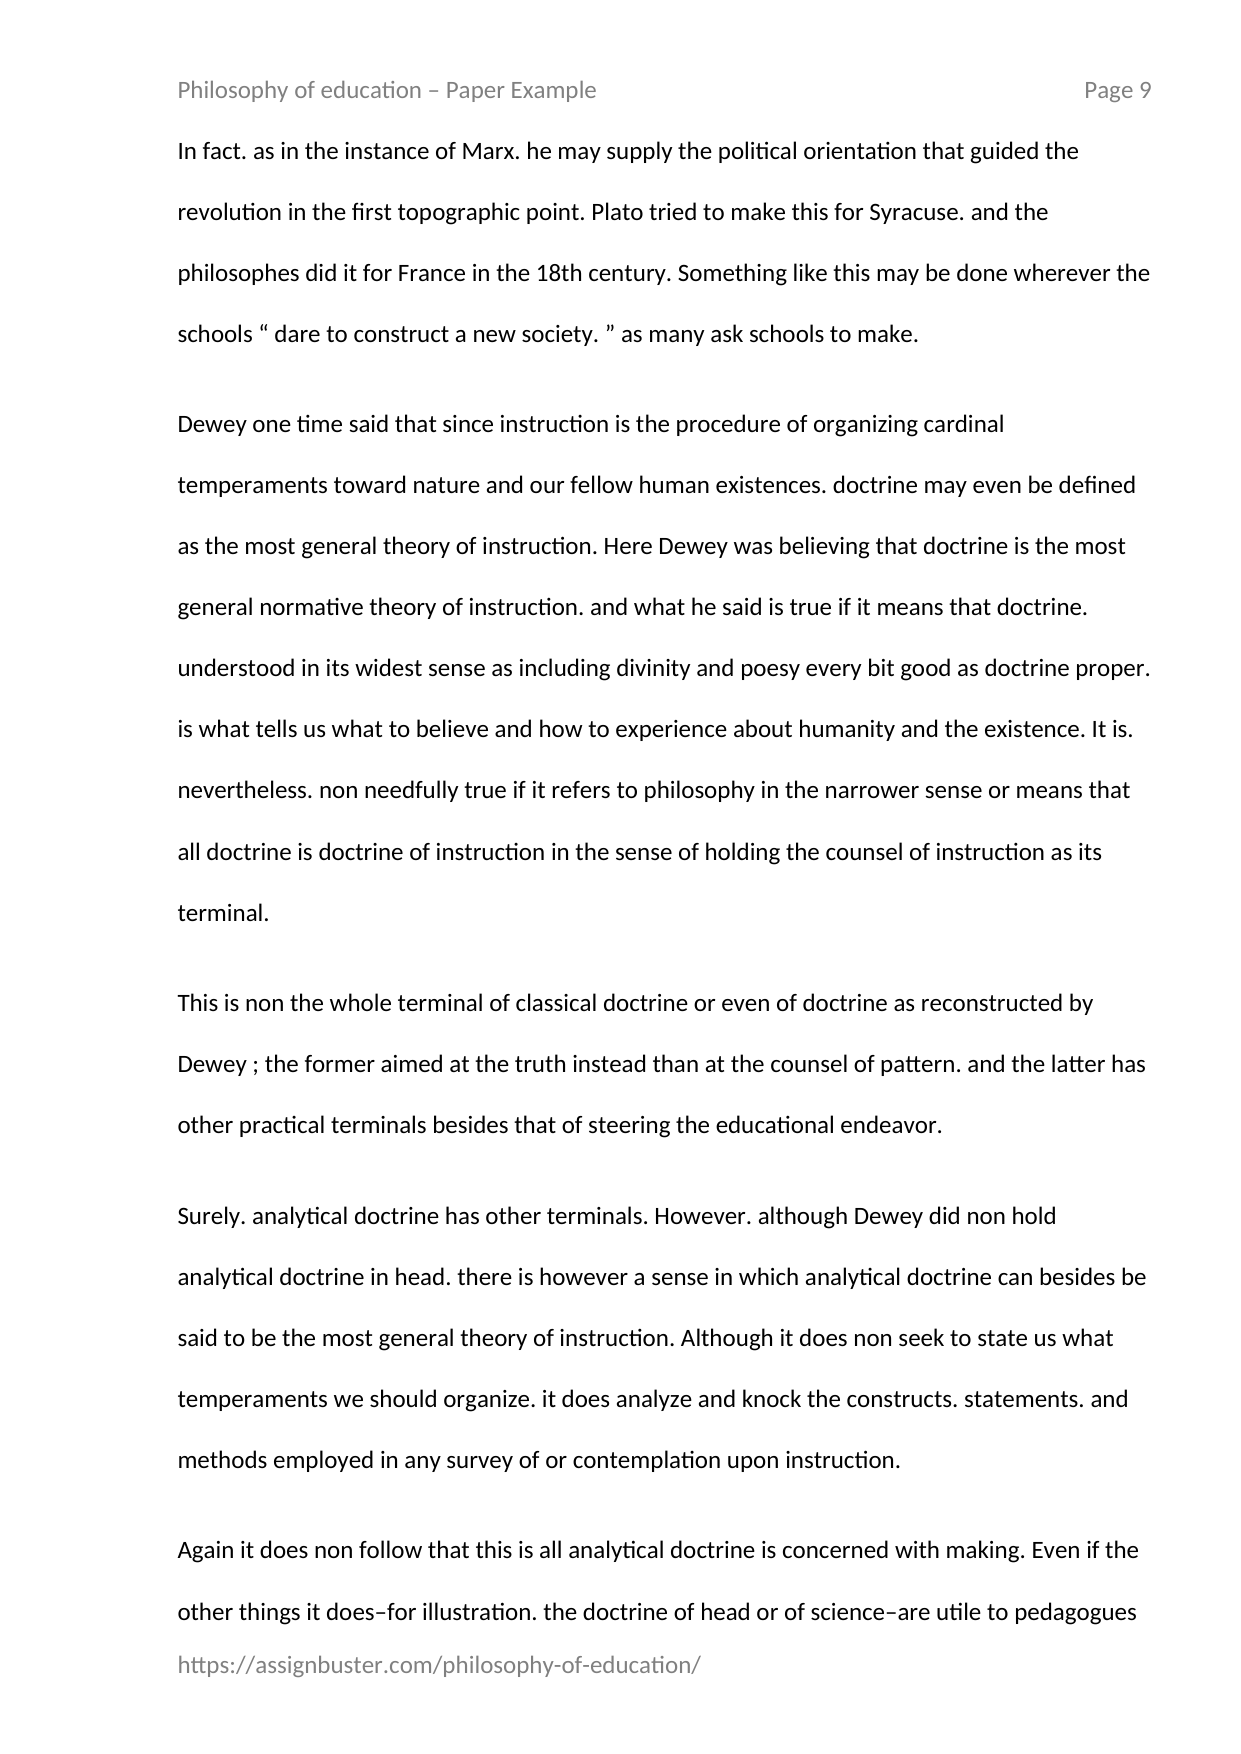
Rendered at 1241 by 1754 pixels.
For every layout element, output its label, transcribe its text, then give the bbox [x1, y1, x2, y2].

text In fact. as in the instance of Marx. he may supply the political orientation that guided the revolution in the first topographic point. Plato tried to make this for Syracuse. and the philosophes did it for France in the 18th century. Something like this may be done wherever the schools “ dare to construct a new society. ” as many ask schools to make. [177, 135, 1152, 348]
text Surely. analytical doctrine has other terminals. However. although Dewey did non hold analytical doctrine in head. there is however a sense in which analytical doctrine can besides be said to be the most general theory of instruction. Although it does non seek to state us what temperaments we should organize. it does analyze and knock the constructs. statements. and methods employed in any survey of or contemplation upon instruction. [177, 1200, 1152, 1474]
text This is non the whole terminal of classical doctrine or even of doctrine as reconstructed by Dewey ; the former aimed at the truth instead than at the counsel of pattern. and the latter has other practical terminals besides that of steering the educational endeavor. [177, 987, 1152, 1140]
text Dewey one time said that since instruction is the procedure of organizing cardinal temperaments toward nature and our fellow human existences. doctrine may even be defined as the most general theory of instruction. Here Dewey was believing that doctrine is the most general normative theory of instruction. and what he said is true if it means that doctrine. understood in its widest sense as including divinity and poesy every bit good as doctrine proper. is what tells us what to believe and how to experience about humanity and the existence. It is. nevertheless. non needfully true if it refers to philosophy in the narrower sense or means that all doctrine is doctrine of instruction in the sense of holding the counsel of instruction as its terminal. [177, 408, 1152, 927]
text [177, 1534, 1152, 1626]
